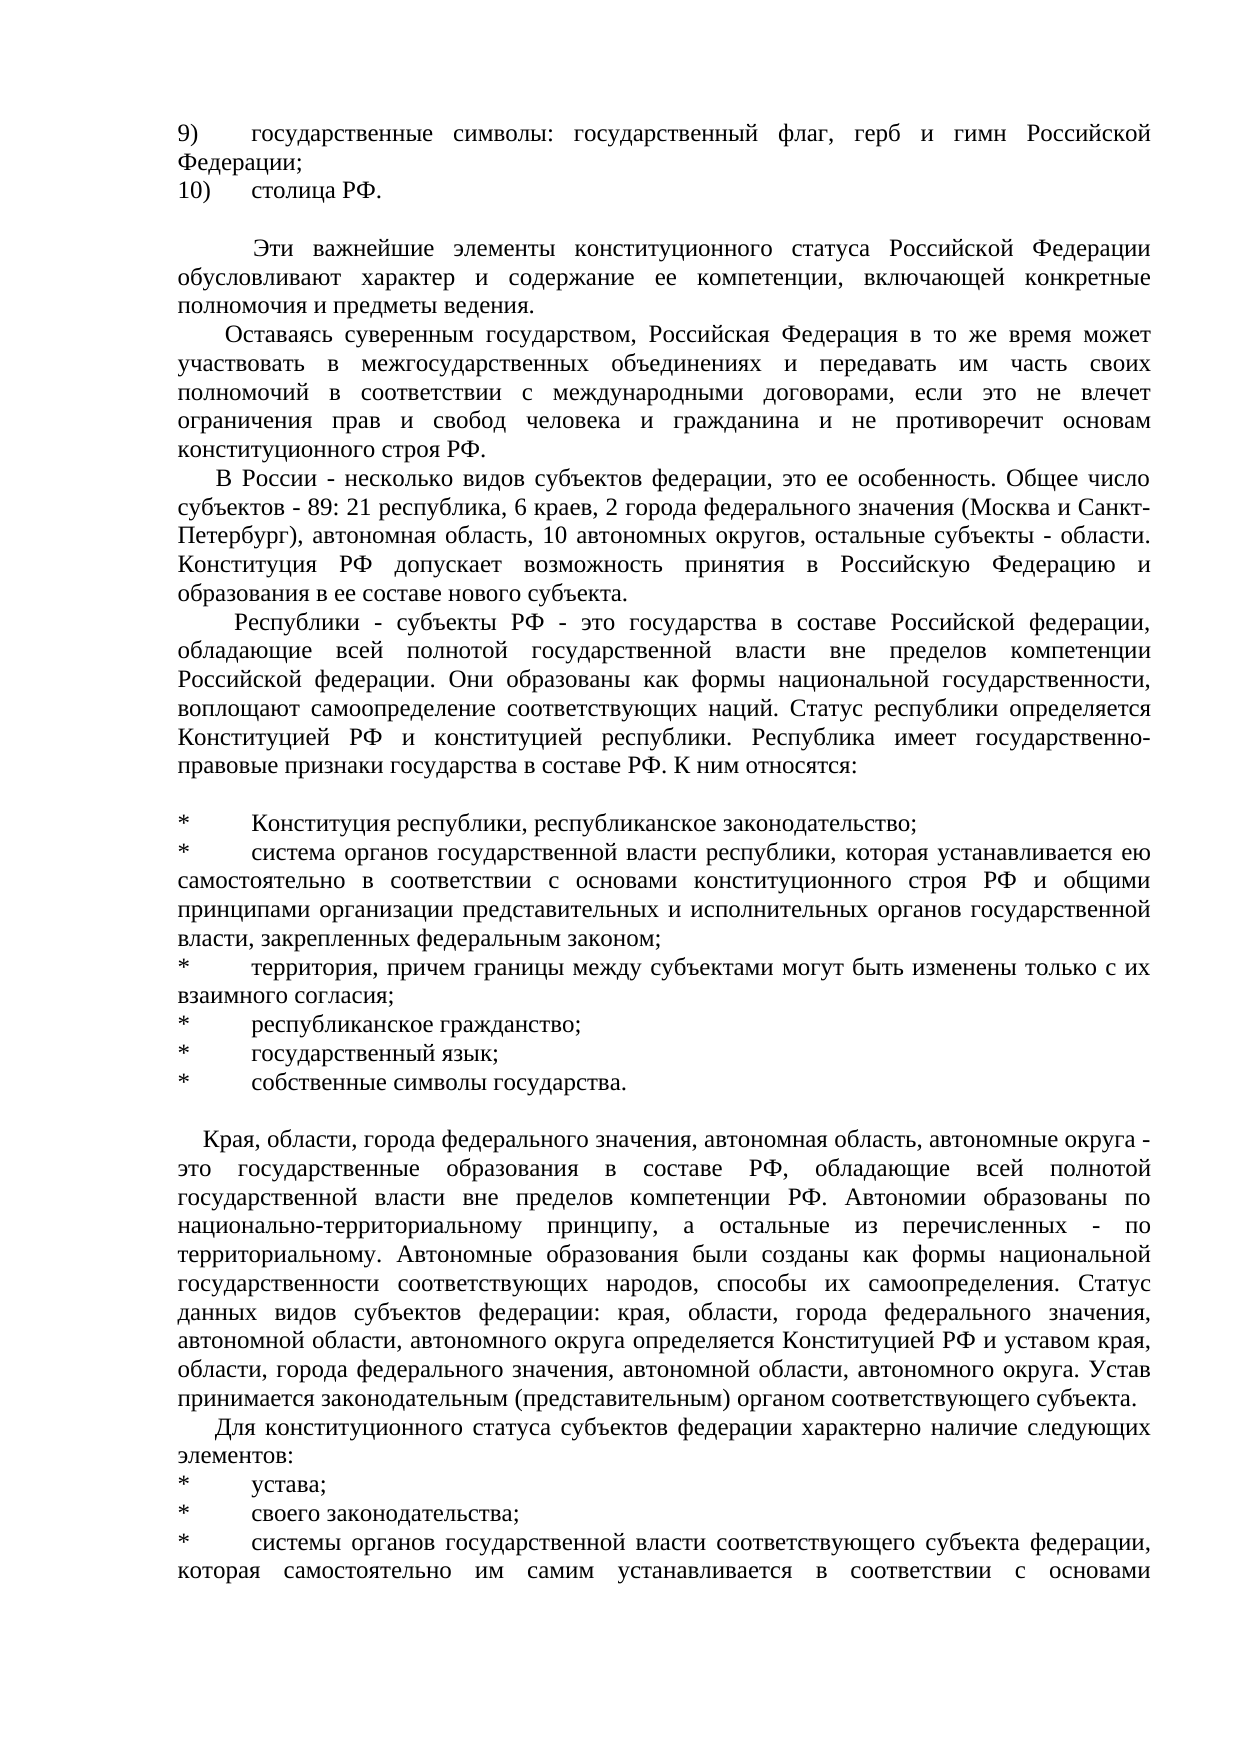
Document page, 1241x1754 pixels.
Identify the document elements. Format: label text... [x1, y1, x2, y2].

text 9) государственные символы: государственный флаг, герб и гимн Российской Федерации; [177, 118, 1152, 176]
text Оставаясь суверенным государством, Российская Федерация в то же время может участвовать в межгосударственных объединениях и передавать им часть своих полномочий в соответствии с международными договорами, если это не влечет ограничения прав и свобод человека и гражданина и не противоречит основам конституционного строя РФ. [177, 319, 1152, 463]
text * устава; [177, 1469, 1152, 1498]
text * своего законодательства; [177, 1498, 1152, 1527]
text Для конституционного статуса субъектов федерации характерно наличие следующих элементов: [177, 1412, 1152, 1469]
text Республики - субъекты РФ - это государства в составе Российской федерации, обладающие всей полнотой государственной власти вне пределов компетенции Российской федерации. Они образованы как формы национальной государственности, воплощают самоопределение соответствующих наций. Статус республики определяется Конституцией РФ и конституцией республики. Республика имеет государственно-правовые признаки государства в составе РФ. К ним относятся: [177, 607, 1152, 779]
text * государственный язык; [177, 1038, 1152, 1067]
text В России - несколько видов субъектов федерации, это ее особенность. Общее число субъектов - 89: 21 республика, 6 краев, 2 города федерального значения (Москва и Санкт-Петербург), автономная область, 10 автономных округов, остальные субъекты - области. Конституция РФ допускает возможность принятия в Российскую Федерацию и образования в ее составе нового субъекта. [177, 463, 1152, 607]
text 10) столица РФ. [177, 176, 1152, 204]
text * республиканское гражданство; [177, 1009, 1152, 1038]
text Эти важнейшие элементы конституционного статуса Российской Федерации обусловливают характер и содержание ее компетенции, включающей конкретные полномочия и предметы ведения. [177, 233, 1152, 319]
text Края, области, города федерального значения, автономная область, автономные округа - это государственные образования в составе РФ, обладающие всей полнотой государственной власти вне пределов компетенции РФ. Автономии образованы по национально-территориальному принципу, а остальные из перечисленных - по территориальному. Автономные образования были созданы как формы национальной государственности соответствующих народов, способы их самоопределения. Статус данных видов субъектов федерации: края, области, города федерального значения, автономной области, автономного округа определяется Конституцией РФ и уставом края, области, города федерального значения, автономной области, автономного округа. Устав принимается законодательным (представительным) органом соответствующего субъекта. [177, 1124, 1152, 1412]
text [177, 1527, 1152, 1584]
text * система органов государственной власти республики, которая устанавливается ею самостоятельно в соответствии с основами конституционного строя РФ и общими принципами организации представительных и исполнительных органов государственной власти, закрепленных федеральным законом; [177, 837, 1152, 952]
text * Конституция республики, республиканское законодательство; [177, 808, 1152, 837]
text * собственные символы государства. [177, 1067, 1152, 1096]
text * территория, причем границы между субъектами могут быть изменены только с их взаимного согласия; [177, 952, 1152, 1009]
